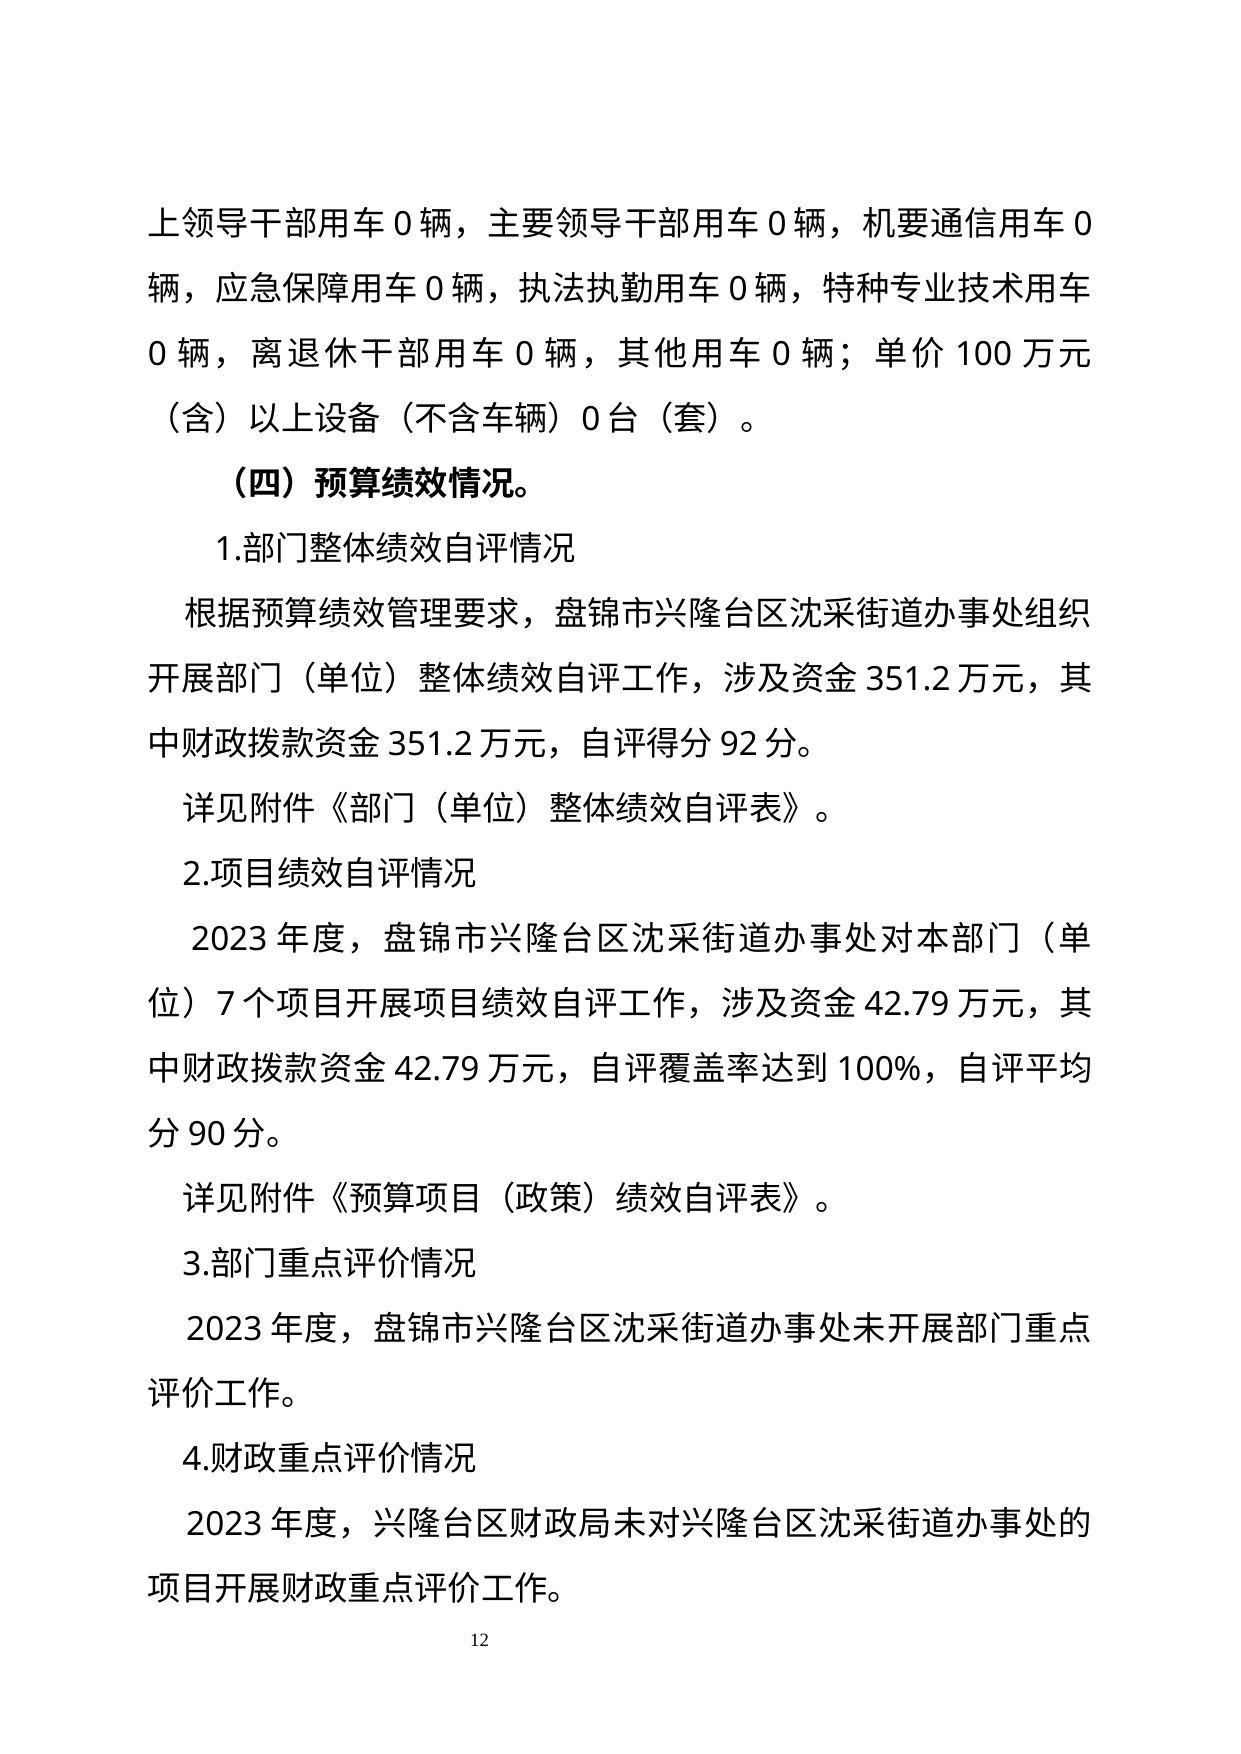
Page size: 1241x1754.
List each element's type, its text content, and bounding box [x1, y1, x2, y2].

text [148, 188, 1093, 448]
text （四）预算绩效情况。 [148, 448, 1093, 513]
text 1.部门整体绩效自评情况 根据预算绩效管理要求，盘锦市兴隆台区沈采街道办事处组织开展部门（单位）整体绩效自评工作，涉及资金351.2万元，其中财政拨款资金351.2万元，自评得分92分。 详见附件《部门（单位）整体绩效自评表》。 2.项目绩效自评情况 2023年度，盘锦市兴隆台区沈采街道办事处对本部门（单位）7个项目开展项目绩效自评工作，涉及资金42.79万元，其中财政拨款资金42.79万元，自评覆盖率达到100%，自评平均分90分。 详见附件《预算项目（政策）绩效自评表》。 3.部门重点评价情况 2023年度，盘锦市兴隆台区沈采街道办事处未开展部门重点评价工作。 4.财政重点评价情况 2023年度，兴隆台区财政局未对兴隆台区沈采街道办事处的项目开展财政重点评价工作。 [148, 513, 1093, 1618]
